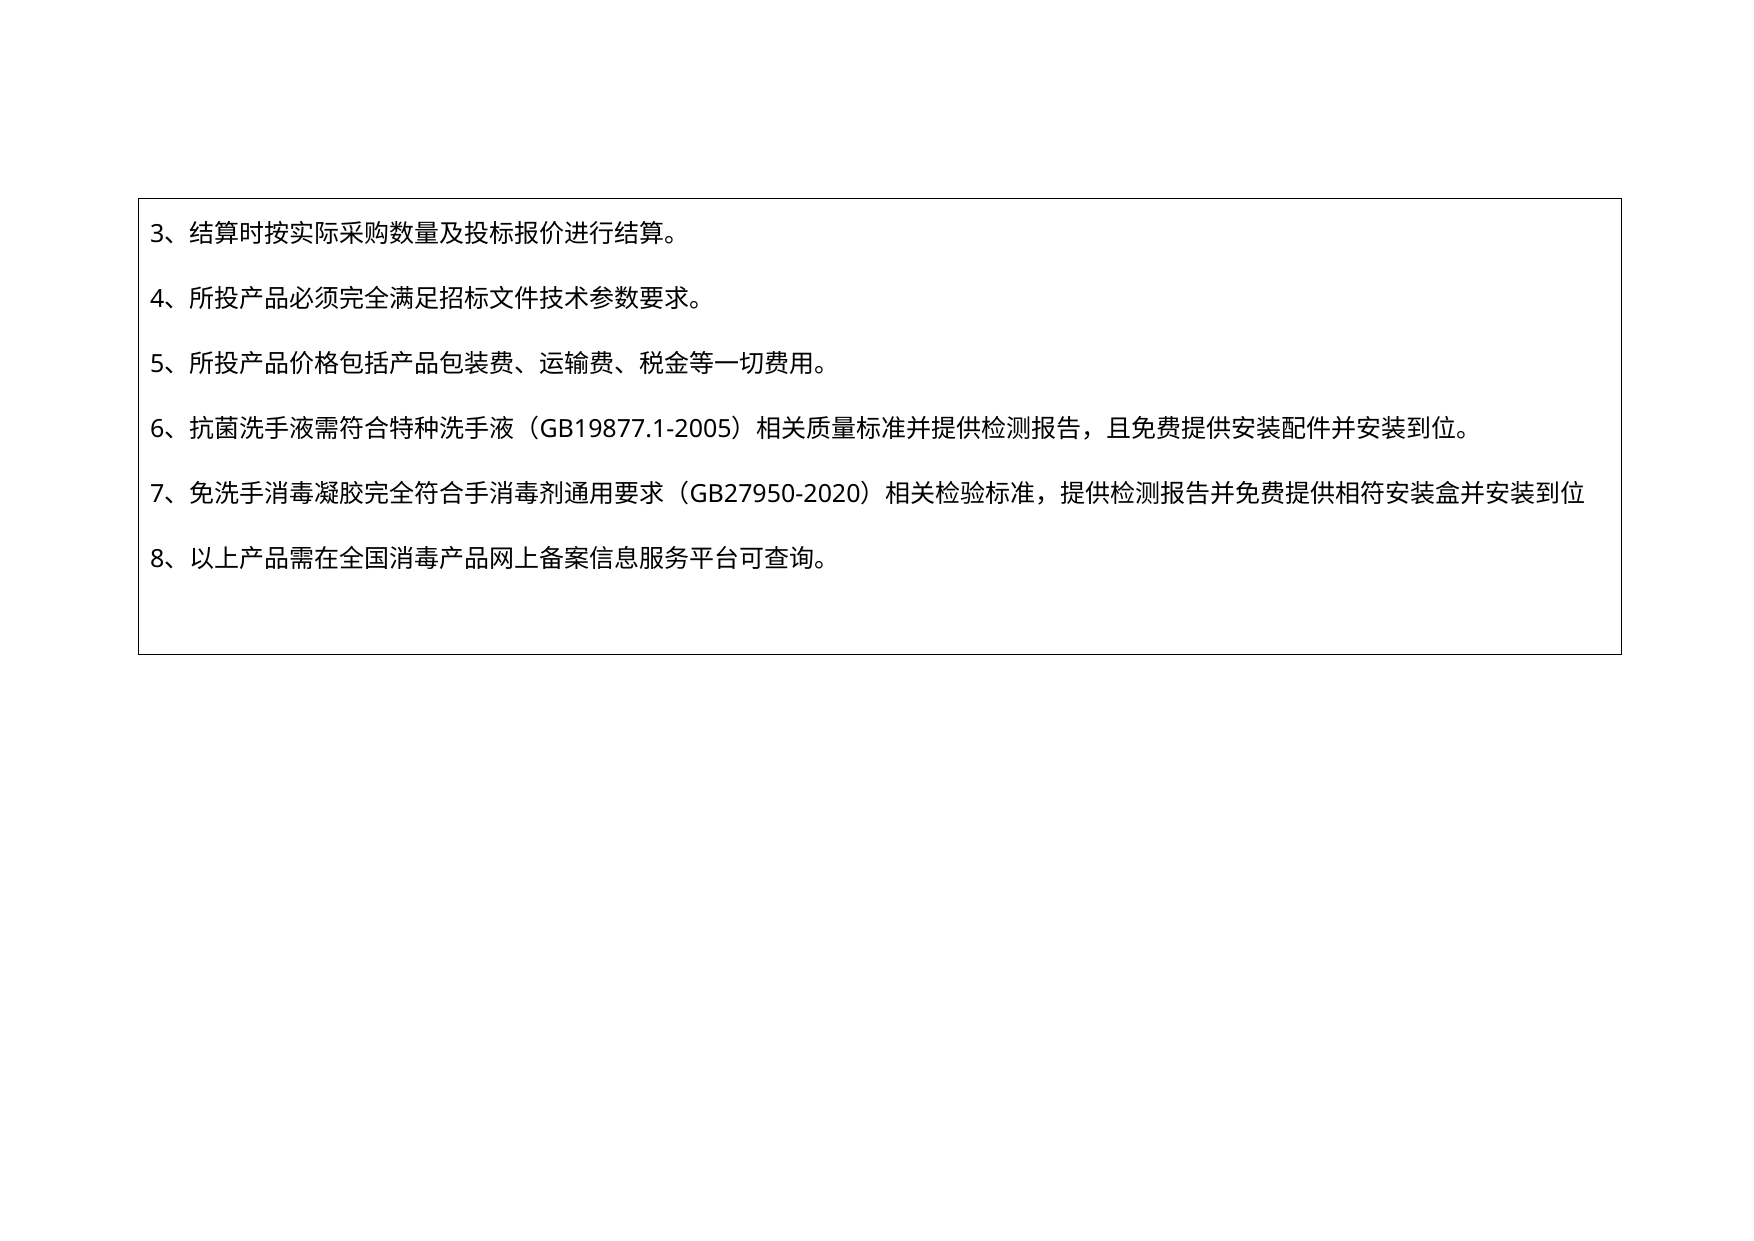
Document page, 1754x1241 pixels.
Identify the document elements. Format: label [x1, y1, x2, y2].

table_cell [139, 199, 1621, 654]
